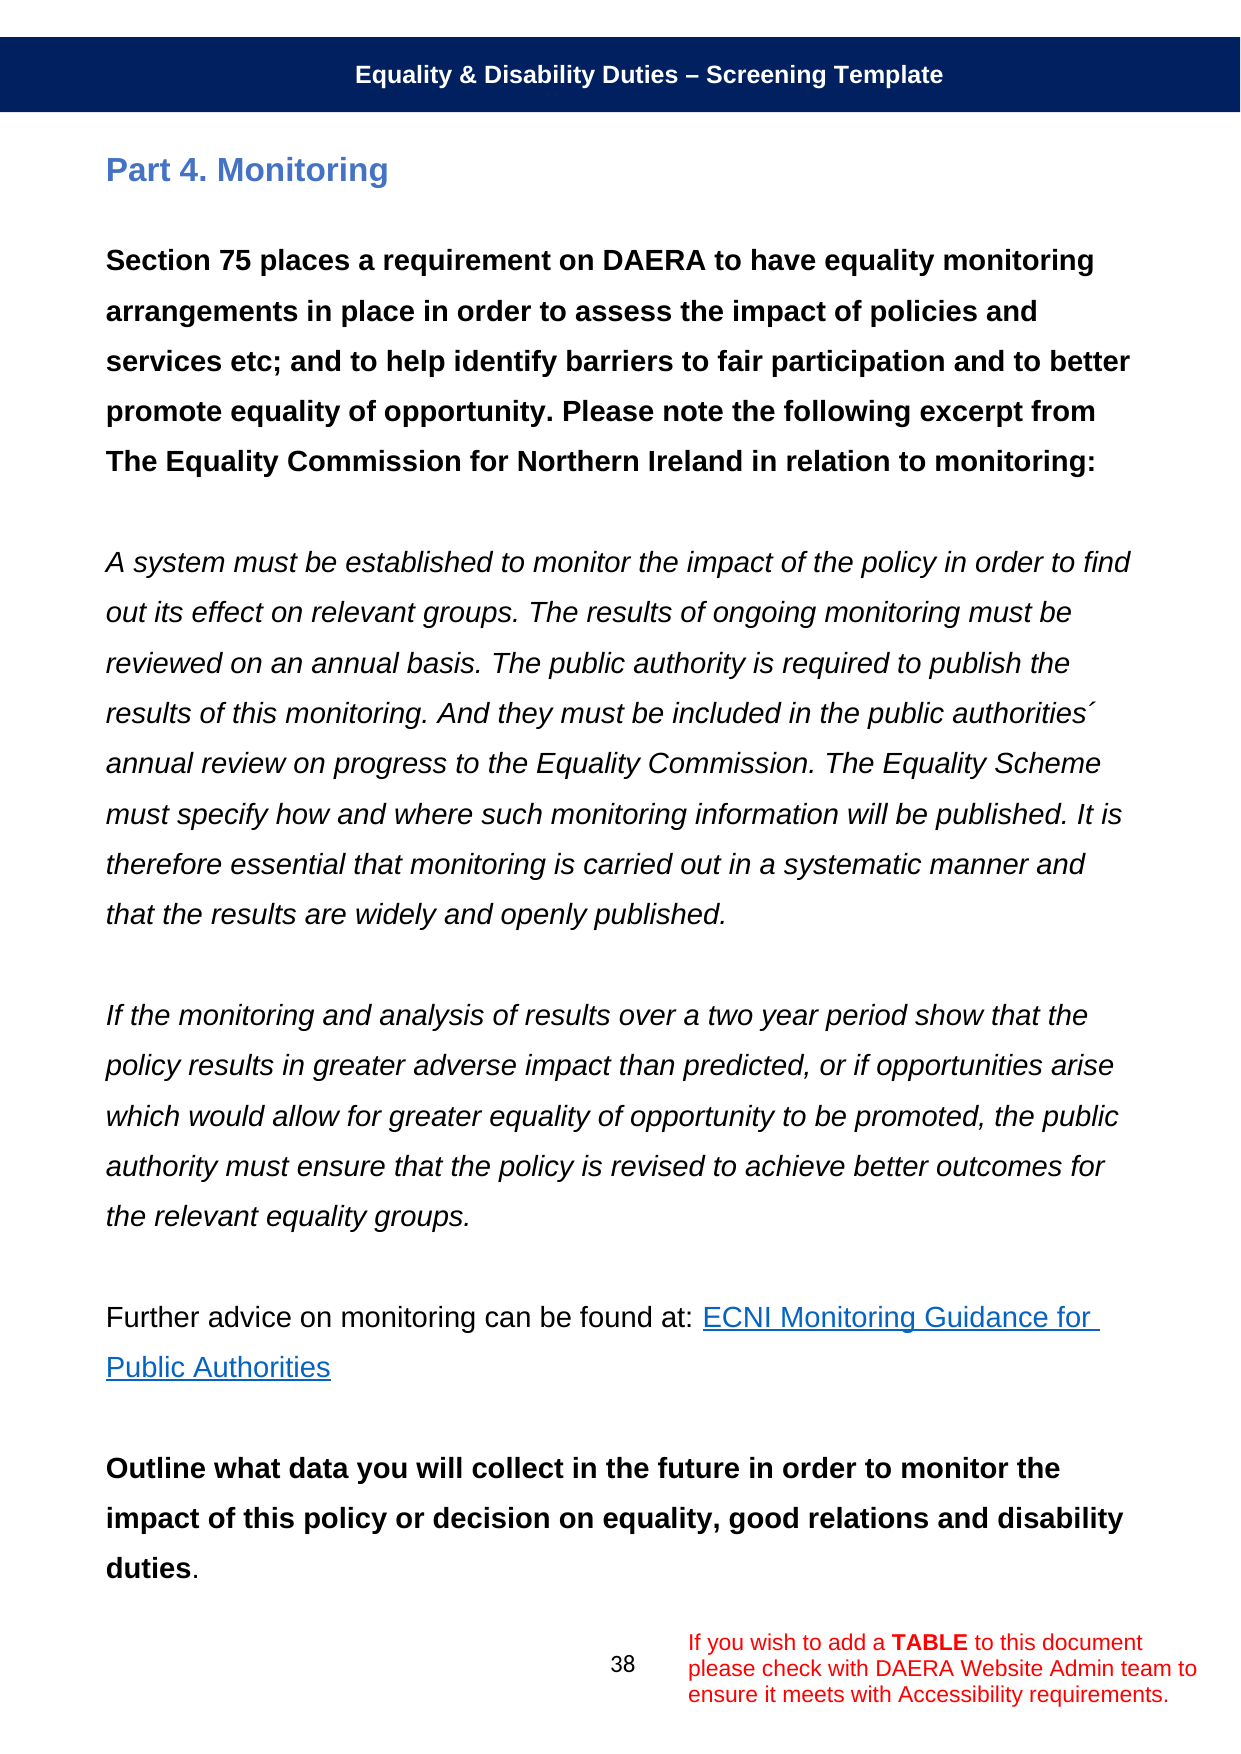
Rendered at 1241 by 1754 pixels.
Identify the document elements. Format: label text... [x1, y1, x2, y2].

text Section 75 places a requirement on DAERA to have equality monitoring arrangements in place in order to assess the impact of policies and services etc; and to help identify barriers to fair participation and to better promote equality of opportunity. Please note the following excerpt from The Equality Commission for Northern Ireland in relation to monitoring: [106, 243, 1140, 478]
text Further advice on monitoring can be found at: ECNI Monitoring Guidance for Public Authorities [106, 1300, 1140, 1384]
text If the monitoring and analysis of results over a two year period show that the policy results in greater adverse impact than predicted, or if opportunities arise which would allow for greater equality of opportunity to be promoted, the public authority must ensure that the policy is revised to achieve better outcomes for the relevant equality groups. [106, 998, 1140, 1233]
text Part 4. Monitoring [106, 150, 1140, 188]
text A system must be established to monitor the impact of the policy in order to find out its effect on relevant groups. The results of ongoing monitoring must be reviewed on an annual basis. The public authority is required to publish the results of this monitoring. And they must be included in the public authorities´ annual review on progress to the Equality Commission. The Equality Scheme must specify how and where such monitoring information will be published. It is therefore essential that monitoring is carried out in a systematic manner and that the results are widely and openly published. [106, 545, 1140, 931]
text Outline what data you will collect in the future in order to monitor the impact of this policy or decision on equality, good relations and disability duties. [106, 1451, 1140, 1585]
